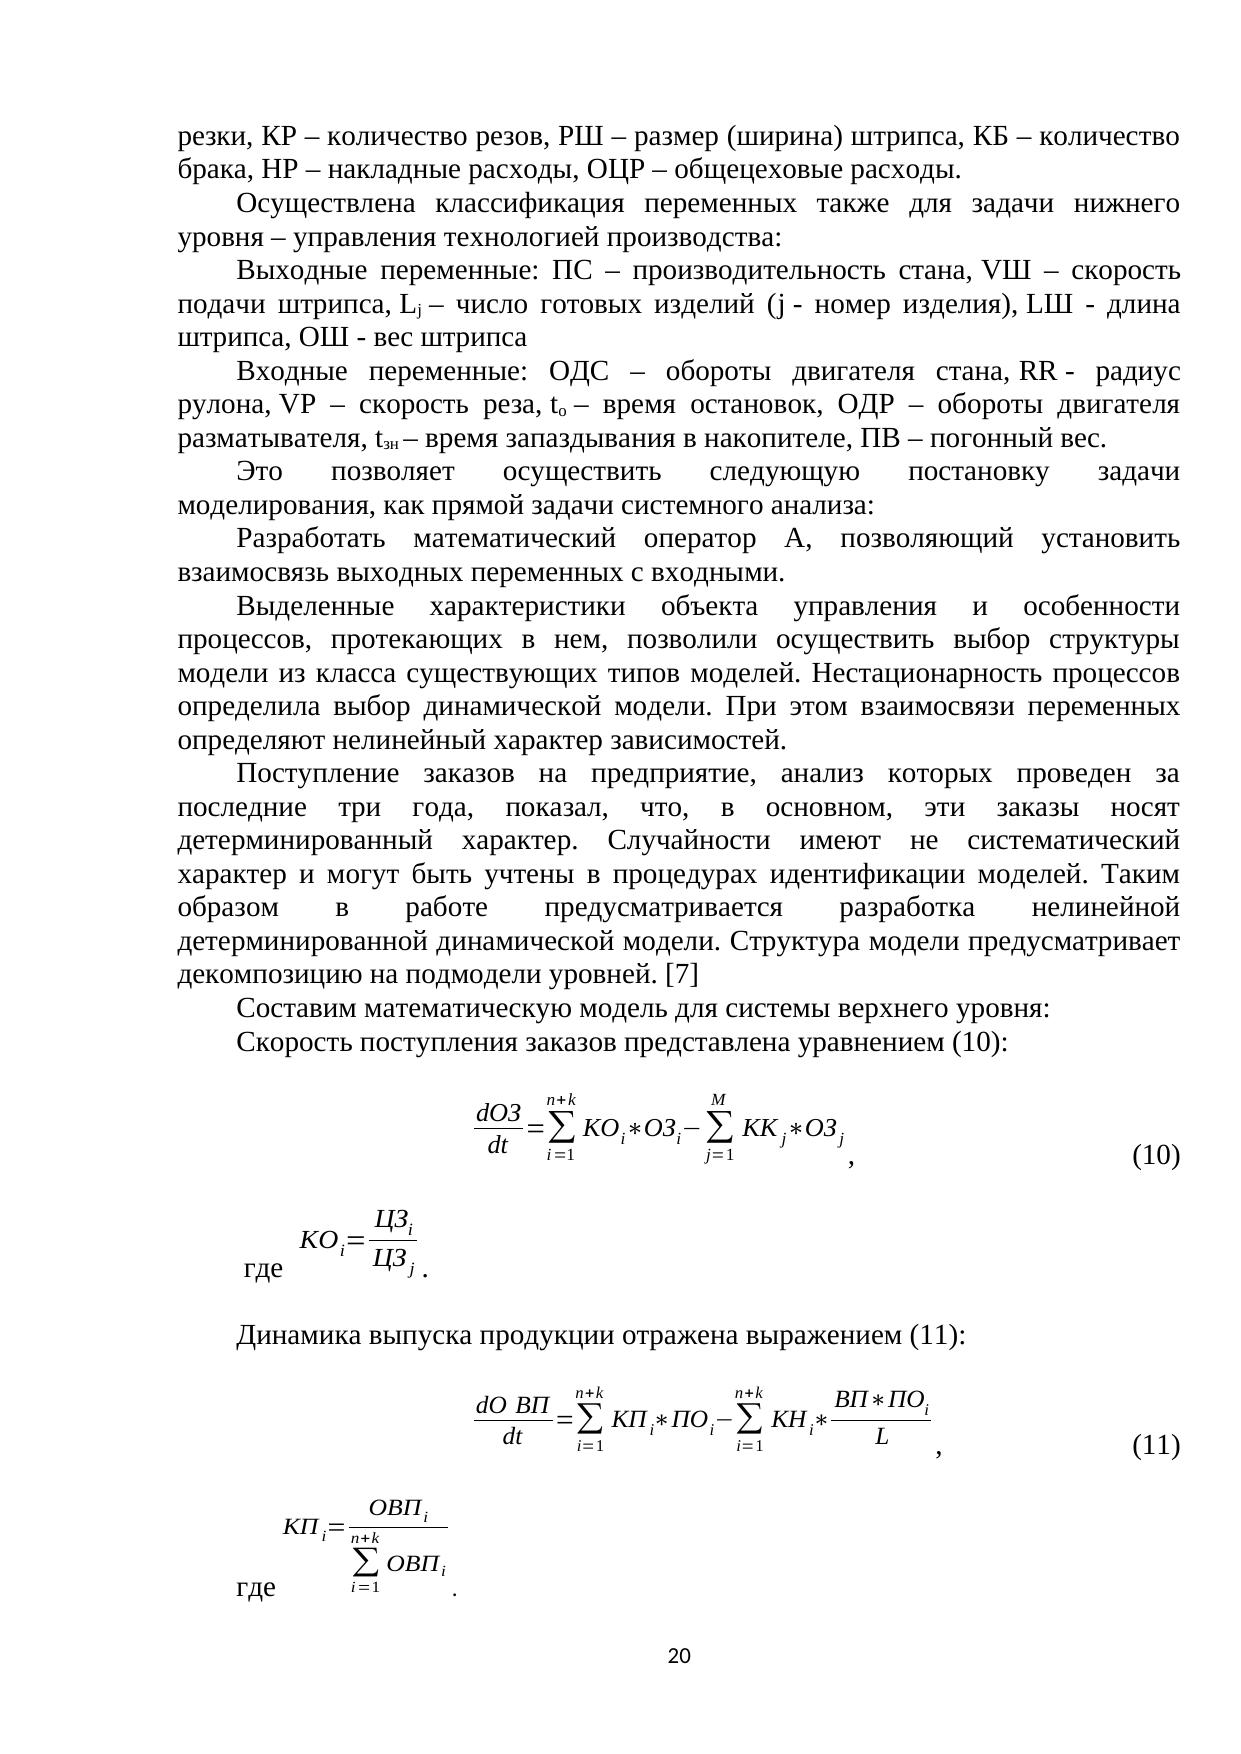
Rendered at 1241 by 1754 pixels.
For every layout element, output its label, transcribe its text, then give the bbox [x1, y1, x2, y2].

text Это позволяет осуществить следующую постановку задачи моделирования, как прямой задачи системного анализа: [177, 453, 1181, 521]
text Выходные переменные: ПС – производительность стана, VШ – скорость подачи штрипса, Lj – число готовых изделий (j - номер изделия), LШ - длина штрипса, ОШ - вес штрипса [177, 252, 1181, 353]
text где . [177, 1204, 1181, 1284]
text , (10) [472, 1091, 1181, 1171]
text Поступление заказов на предприятие, анализ которых проведен за последние три года, показал, что, в основном, эти заказы носят детерминированный характер. Случайности имеют не систематический характер и могут быть учтены в процедурах идентификации моделей. Таким образом в работе предусматривается разработка нелинейной детерминированной динамической модели. Структура модели предусматривает декомпозицию на подмодели уровней. [7] [177, 755, 1181, 990]
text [177, 118, 1181, 185]
text Выделенные характеристики объекта управления и особенности процессов, протекающих в нем, позволили осуществить выбор структуры модели из класса существующих типов моделей. Нестационарность процессов определила выбор динамической модели. При этом взаимосвязи переменных определяют нелинейный характер зависимостей. [177, 588, 1181, 755]
text Входные переменные: ОДС – обороты двигателя стана, RR - радиус рулона, VР – скорость реза, tо – время остановок, ОДР – обороты двигателя разматывателя, tзн – время запаздывания в накопителе, ПВ – погонный вес. [177, 353, 1181, 453]
text Составим математическую модель для системы верхнего уровня: [177, 990, 1181, 1024]
text где . [177, 1494, 1181, 1602]
text , (11) [398, 1384, 1181, 1461]
text Динамика выпуска продукции отражена выражением (11): [177, 1317, 1181, 1351]
text Разработать математический оператор А, позволяющий установить взаимосвязь выходных переменных с входными. [177, 521, 1181, 588]
text Осуществлена классификация переменных также для задачи нижнего уровня – управления технологией производства: [177, 185, 1181, 252]
text Скорость поступления заказов представлена уравнением (10): [177, 1024, 1181, 1057]
